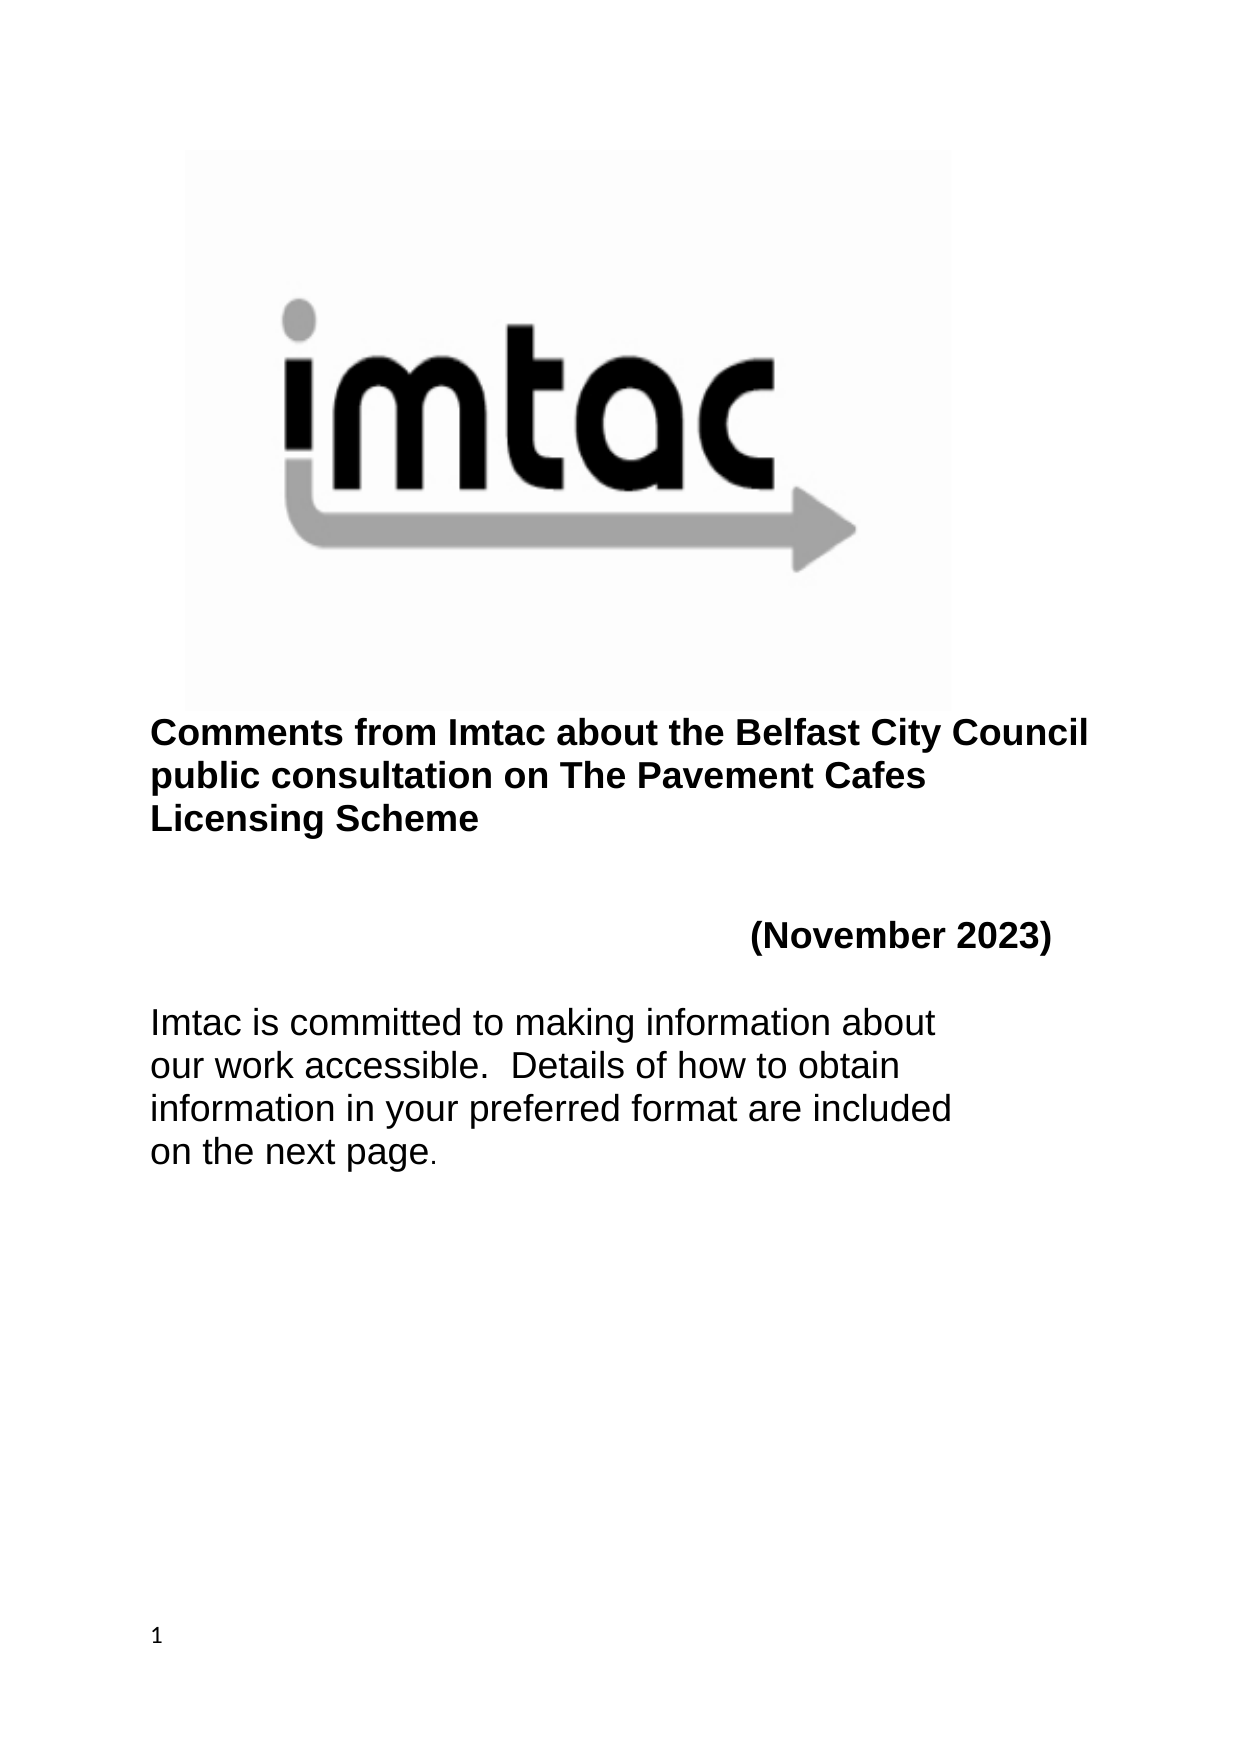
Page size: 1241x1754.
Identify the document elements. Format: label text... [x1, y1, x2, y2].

text Imtac is committed to making information about our work accessible. Details of how to obtain information in your preferred format are included on the next page. [150, 1000, 987, 1172]
text (November 2023) [150, 913, 1090, 957]
text Comments from Imtac about the Belfast City Council public consultation on The Pavement Cafes Licensing Scheme [150, 710, 1090, 840]
picture [185, 150, 952, 711]
